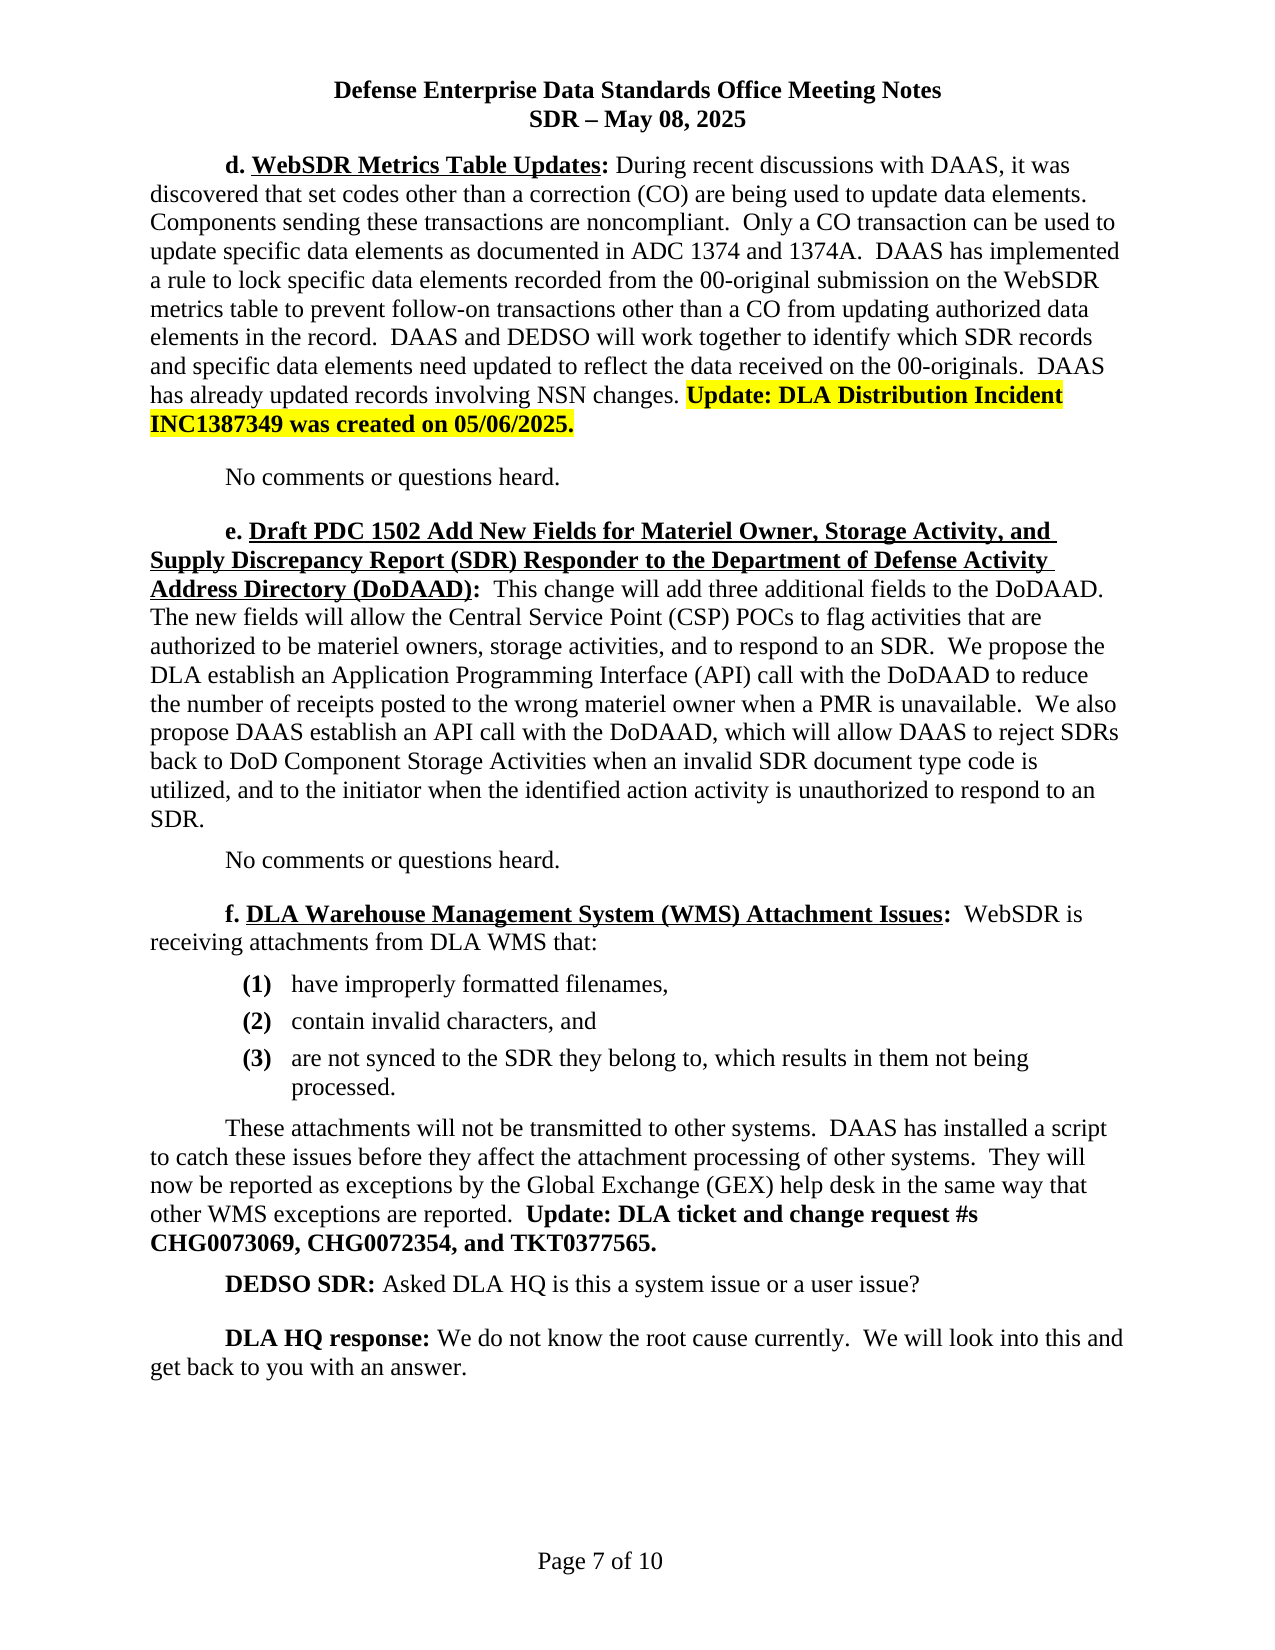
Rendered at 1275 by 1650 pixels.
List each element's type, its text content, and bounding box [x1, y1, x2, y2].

list No comments or questions heard. [187, 462, 1125, 491]
list contain invalid characters, and [271, 1006, 1125, 1034]
text These attachments will not be transmitted to other systems. DAAS has installed a script to catch these issues before they affect the attachment processing of other systems. They will now be reported as exceptions by the Global Exchange (GEX) help desk in the same way that other WMS exceptions are reported. Update: DLA ticket and change request #s CHG0073069, CHG0072354, and TKT0377565. [150, 1113, 1125, 1257]
list are not synced to the SDR they belong to, which results in them not being processed. [271, 1043, 1125, 1100]
text No comments or questions heard. [210, 845, 1125, 874]
list DLA Warehouse Management System (WMS) Attachment Issues: WebSDR is receiving attachments from DLA WMS that: [150, 899, 1125, 956]
text DLA HQ response: We do not know the root cause currently. We will look into this and get back to you with an answer. [150, 1323, 1125, 1380]
list Draft PDC 1502 Add New Fields for Materiel Owner, Storage Activity, and Supply Discrepancy Report (SDR) Responder to the Department of Defense Activity Address Directory (DoDAAD): This change will add three additional fields to the DoDAAD. The new fields will allow the Central Service Point (CSP) POCs to flag activities that are authorized to be materiel owners, storage activities, and to respond to an SDR. We propose the DLA establish an Application Programming Interface (API) call with the DoDAAD to reduce the number of receipts posted to the wrong materiel owner when a PMR is unavailable. We also propose DAAS establish an API call with the DoDAAD, which will allow DAAS to reject SDRs back to DoD Component Storage Activities when an invalid SDR document type code is utilized, and to the initiator when the identified action activity is unauthorized to respond to an SDR. [150, 516, 1125, 832]
text DEDSO SDR: Asked DLA HQ is this a system issue or a user issue? [150, 1269, 1125, 1298]
list have improperly formatted filenames, [271, 969, 1125, 997]
list WebSDR Metrics Table Updates: During recent discussions with DAAS, it was discovered that set codes other than a correction (CO) are being used to update data elements. Components sending these transactions are noncompliant. Only a CO transaction can be used to update specific data elements as documented in ADC 1374 and 1374A. DAAS has implemented a rule to lock specific data elements recorded from the 00-original submission on the WebSDR metrics table to prevent follow-on transactions other than a CO from updating authorized data elements in the record. DAAS and DEDSO will work together to identify which SDR records and specific data elements need updated to reflect the data received on the 00-originals. DAAS has already updated records involving NSN changes. Update: DLA Distribution Incident INC1387349 was created on 05/06/2025. [150, 150, 1125, 437]
